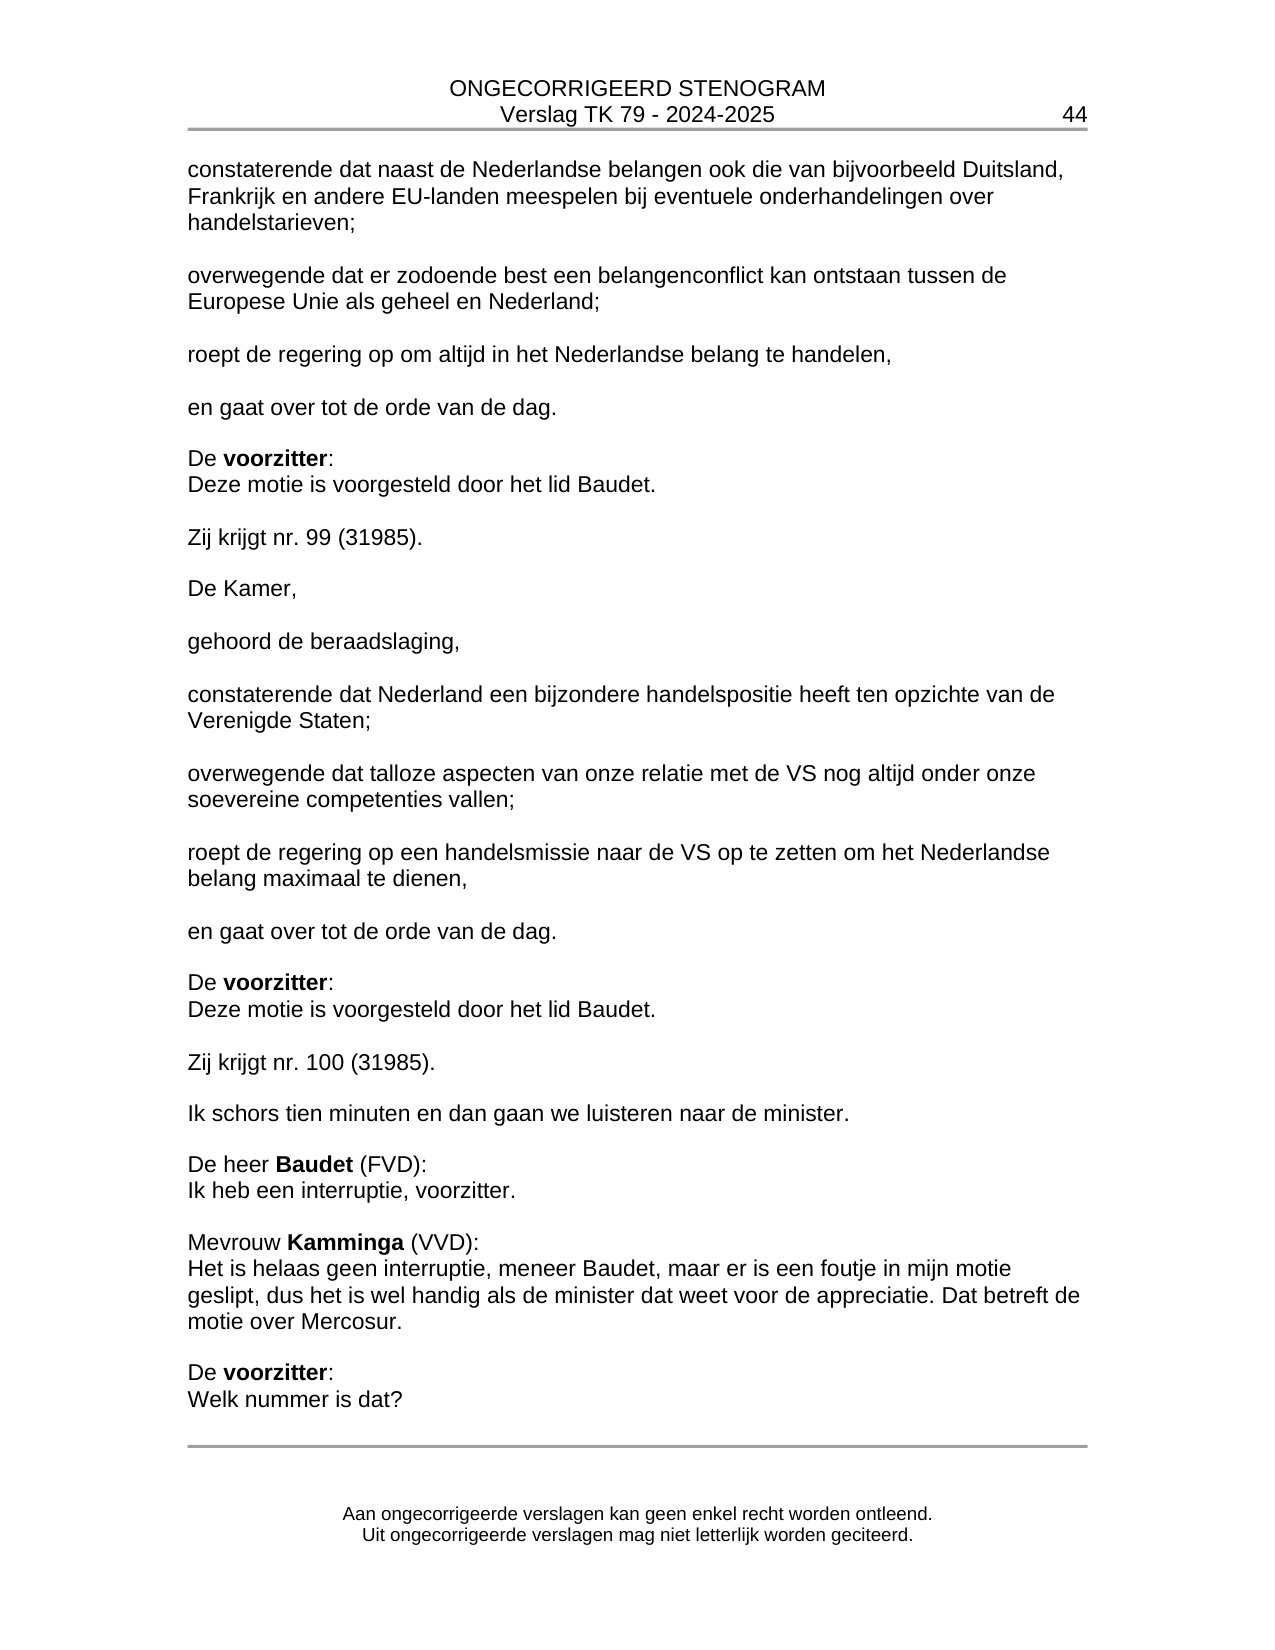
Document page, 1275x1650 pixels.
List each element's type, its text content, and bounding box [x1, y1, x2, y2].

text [187, 156, 1087, 420]
text De heer Baudet (FVD): Ik heb een interruptie, voorzitter. [187, 1151, 1087, 1204]
text De voorzitter: Deze motie is voorgesteld door het lid Baudet. Zij krijgt nr. 99 (31985). [187, 445, 1087, 550]
text De voorzitter: Welk nummer is dat? [187, 1359, 1087, 1412]
text De voorzitter: Deze motie is voorgesteld door het lid Baudet. Zij krijgt nr. 100 (31985). [187, 969, 1087, 1075]
text Mevrouw Kamminga (VVD): Het is helaas geen interruptie, meneer Baudet, maar er is een foutje in mijn motie geslipt, dus het is wel handig als de minister dat weet voor de appreciatie. Dat betreft de motie over Mercosur. [187, 1229, 1087, 1334]
text De Kamer, gehoord de beraadslaging, constaterende dat Nederland een bijzondere handelspositie heeft ten opzichte van de Verenigde Staten; overwegende dat talloze aspecten van onze relatie met de VS nog altijd onder onze soevereine competenties vallen; roept de regering op een handelsmissie naar de VS op te zetten om het Nederlandse belang maximaal te dienen, en gaat over tot de orde van de dag. [187, 575, 1087, 944]
text Ik schors tien minuten en dan gaan we luisteren naar de minister. [187, 1100, 1087, 1126]
